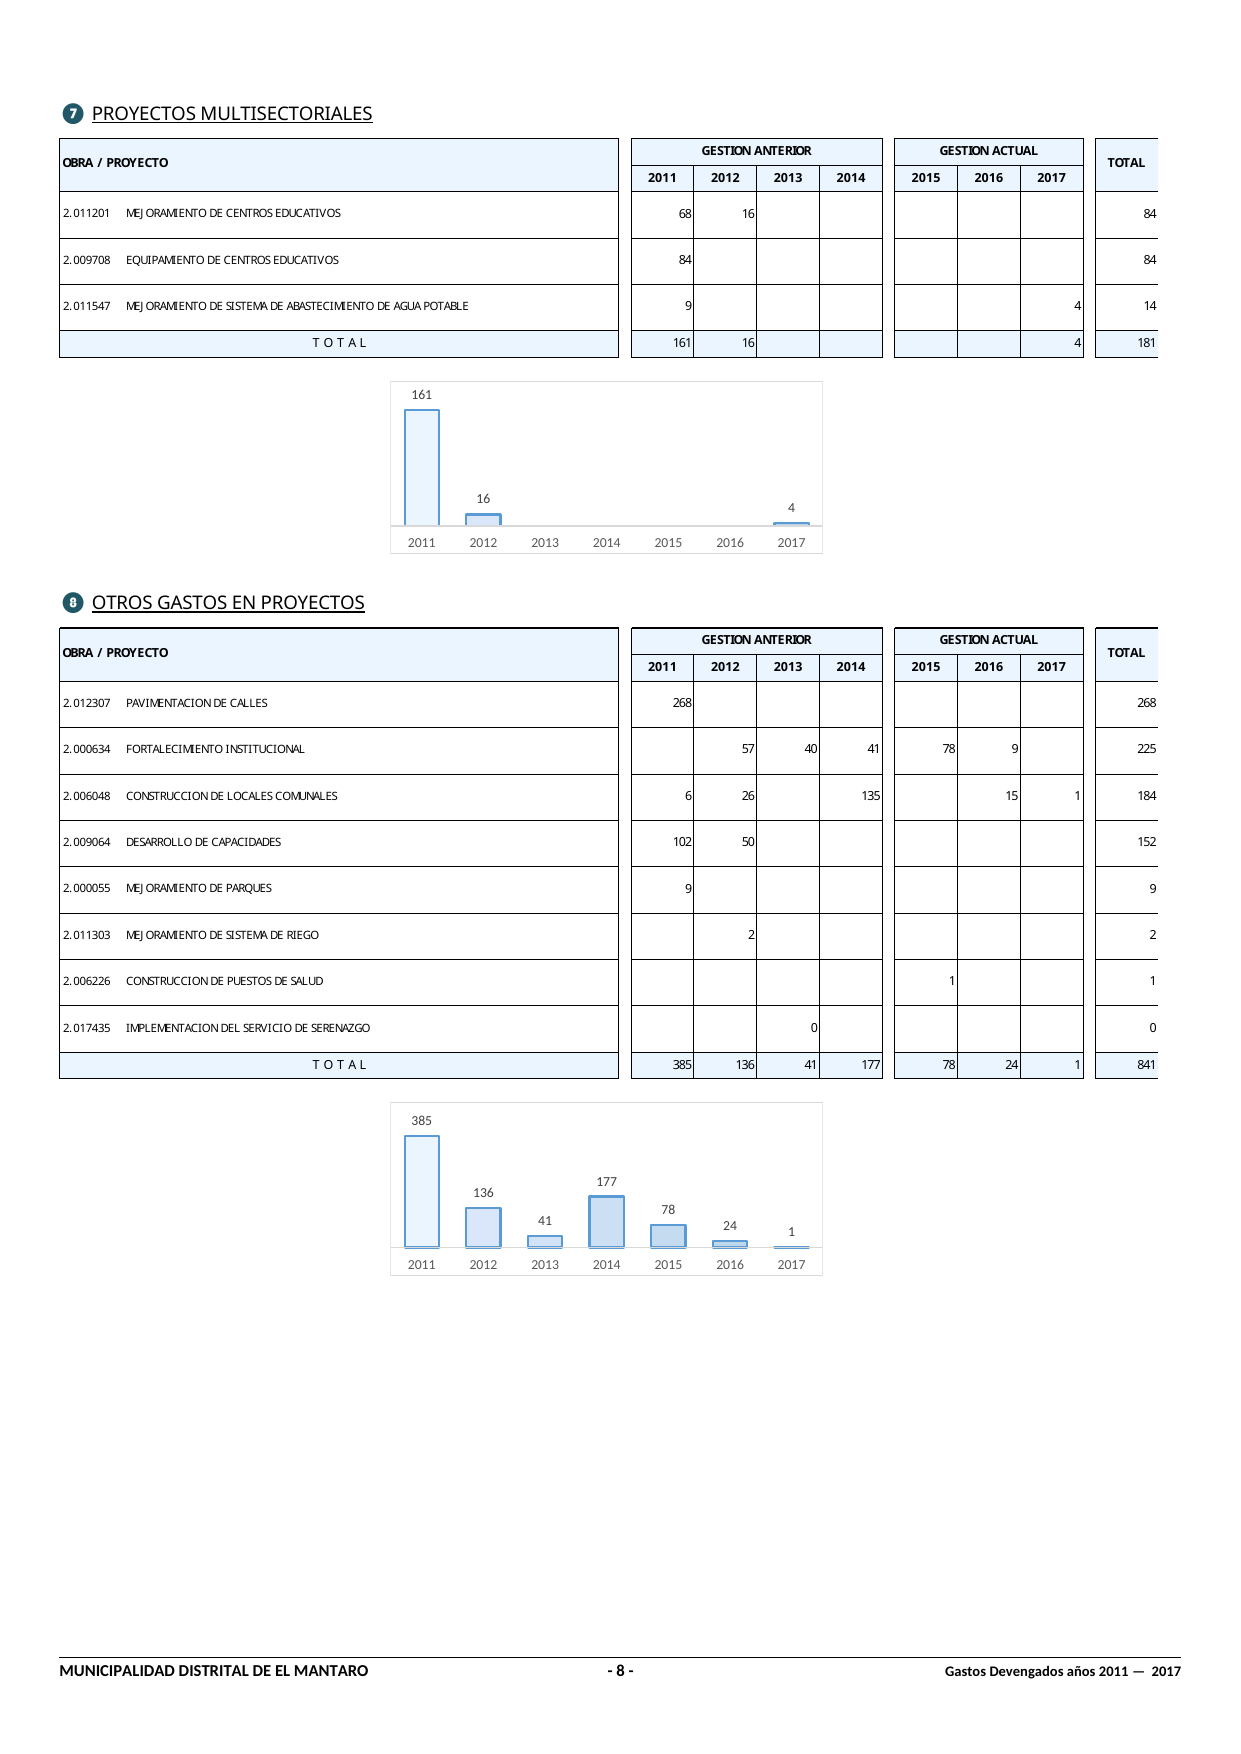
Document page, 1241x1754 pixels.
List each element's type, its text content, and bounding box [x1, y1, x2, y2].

table_header ❼ PROYECTOS MULTISECTORIALES [39, 94, 1174, 560]
table_header ❽ OTROS GASTOS EN PROYECTOS [39, 583, 1174, 1282]
